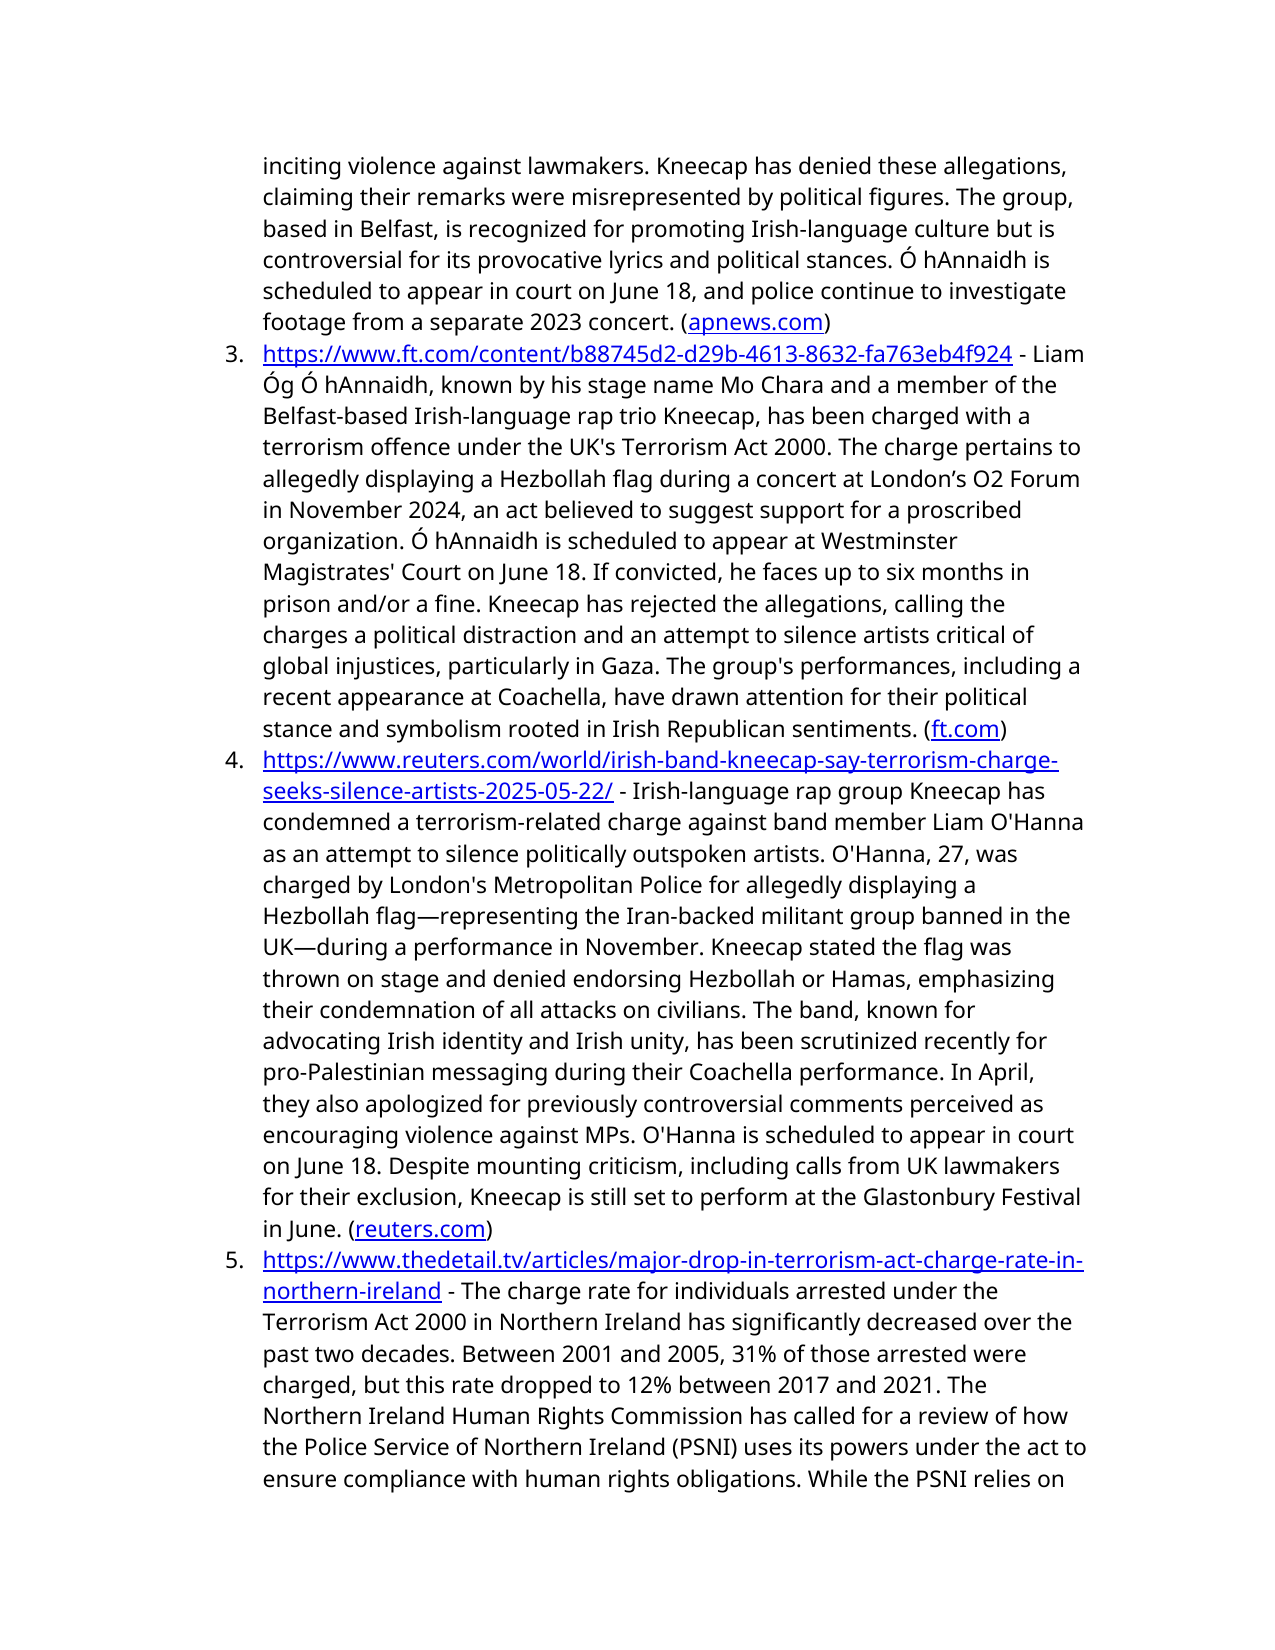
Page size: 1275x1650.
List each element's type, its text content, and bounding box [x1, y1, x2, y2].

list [225, 1244, 1087, 1494]
list https://www.ft.com/content/b88745d2-d29b-4613-8632-fa763eb4f924 - Liam Óg Ó hAnnaidh, known by his stage name Mo Chara and a member of the Belfast-based Irish-language rap trio Kneecap, has been charged with a terrorism offence under the UK's Terrorism Act 2000. The charge pertains to allegedly displaying a Hezbollah flag during a concert at London’s O2 Forum in November 2024, an act believed to suggest support for a proscribed organization. Ó hAnnaidh is scheduled to appear at Westminster Magistrates' Court on June 18. If convicted, he faces up to six months in prison and/or a fine. Kneecap has rejected the allegations, calling the charges a political distraction and an attempt to silence artists critical of global injustices, particularly in Gaza. The group's performances, including a recent appearance at Coachella, have drawn attention for their political stance and symbolism rooted in Irish Republican sentiments. (ft.com) [225, 337, 1087, 744]
list https://www.reuters.com/world/irish-band-kneecap-say-terrorism-charge-seeks-silence-artists-2025-05-22/ - Irish-language rap group Kneecap has condemned a terrorism-related charge against band member Liam O'Hanna as an attempt to silence politically outspoken artists. O'Hanna, 27, was charged by London's Metropolitan Police for allegedly displaying a Hezbollah flag—representing the Iran-backed militant group banned in the UK—during a performance in November. Kneecap stated the flag was thrown on stage and denied endorsing Hezbollah or Hamas, emphasizing their condemnation of all attacks on civilians. The band, known for advocating Irish identity and Irish unity, has been scrutinized recently for pro-Palestinian messaging during their Coachella performance. In April, they also apologized for previously controversial comments perceived as encouraging violence against MPs. O'Hanna is scheduled to appear in court on June 18. Despite mounting criticism, including calls from UK lawmakers for their exclusion, Kneecap is still set to perform at the Glastonbury Festival in June. (reuters.com) [225, 744, 1087, 1244]
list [225, 150, 1087, 337]
